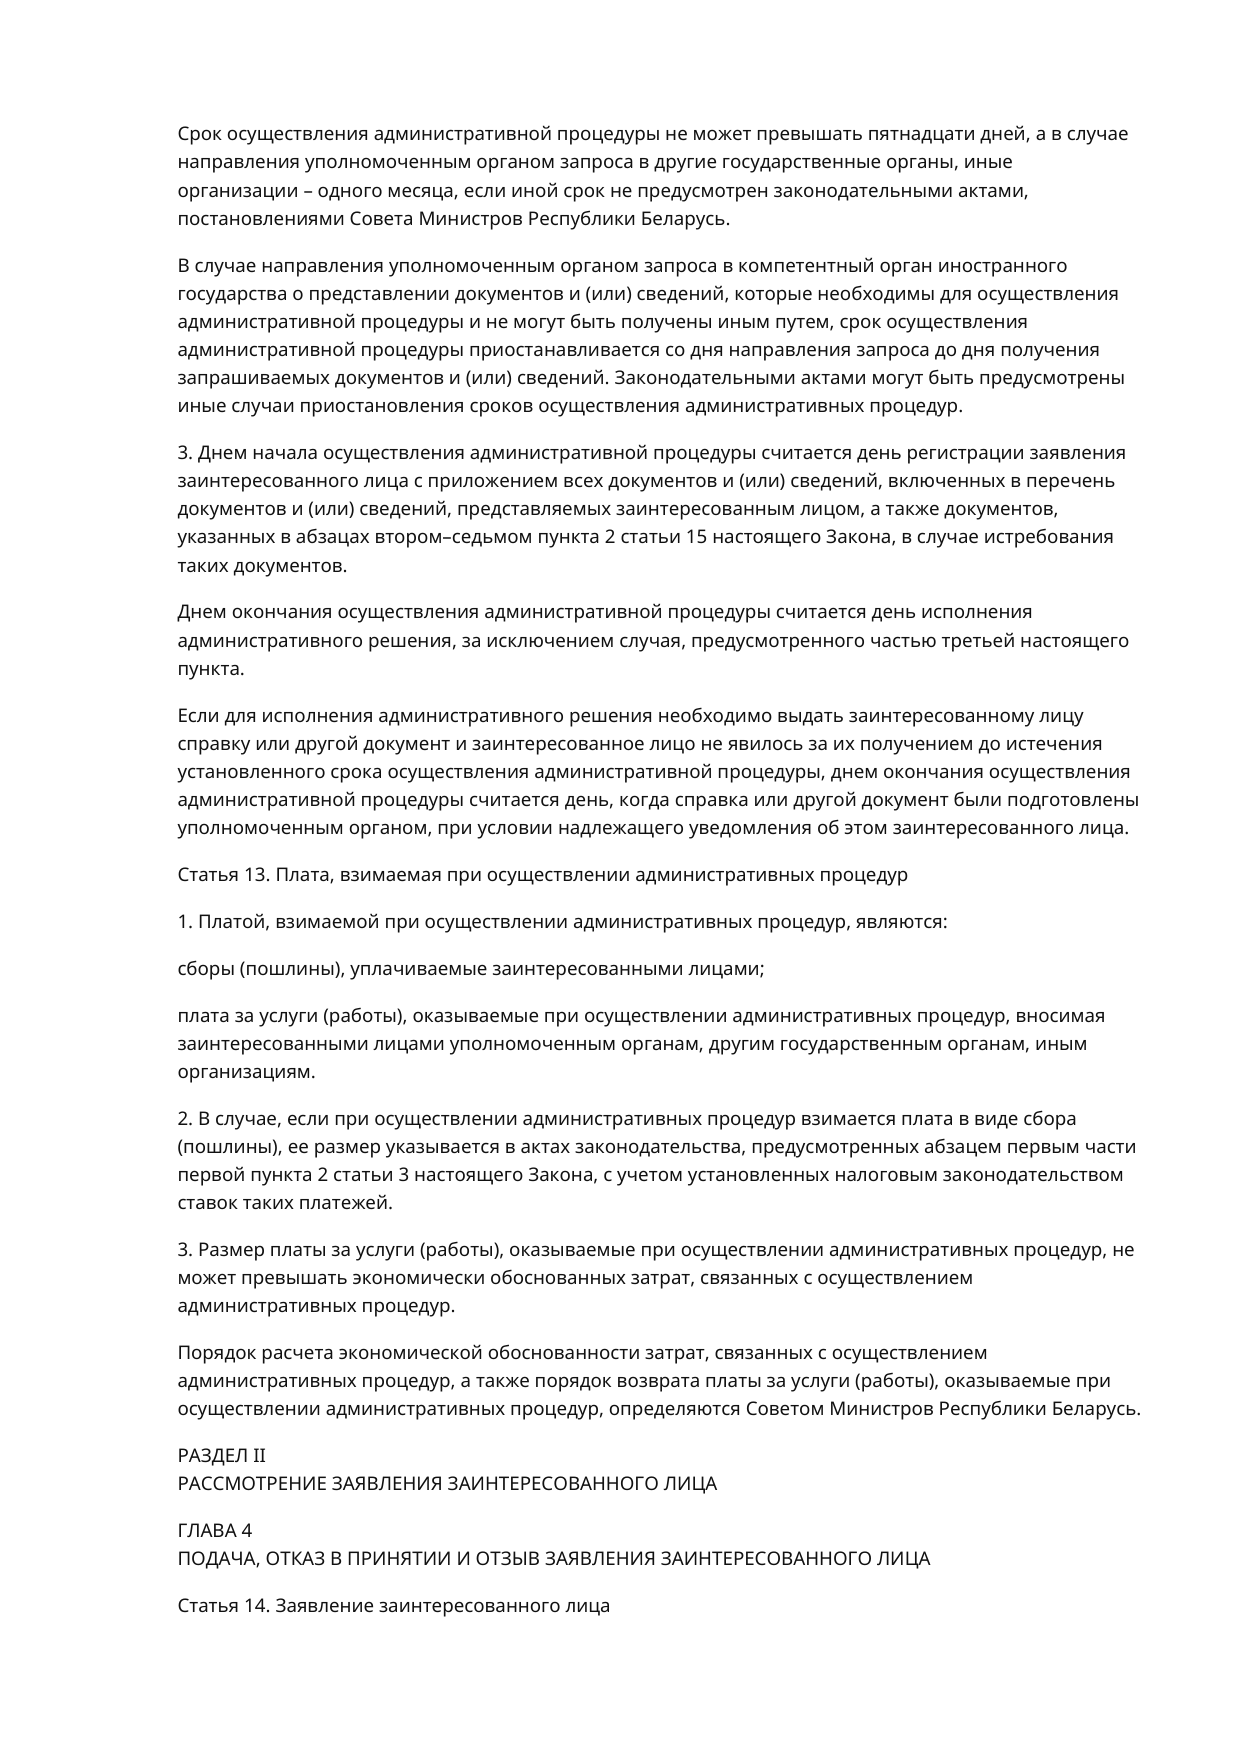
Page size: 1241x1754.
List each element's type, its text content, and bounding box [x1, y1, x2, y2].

text сборы (пошлины), уплачиваемые заинтересованными лицами; [177, 952, 1152, 981]
text Если для исполнения административного решения необходимо выдать заинтересованному лицу справку или другой документ и заинтересованное лицо не явилось за их получением до истечения установленного срока осуществления административной процедуры, днем окончания осуществления административной процедуры считается день, когда справка или другой документ были подготовлены уполномоченным органом, при условии надлежащего уведомления об этом заинтересованного лица. [177, 699, 1152, 840]
text 2. В случае, если при осуществлении административных процедур взимается плата в виде сбора (пошлины), ее размер указывается в актах законодательства, предусмотренных абзацем первым части первой пункта 2 статьи 3 настоящего Закона, с учетом установленных налоговым законодательством ставок таких платежей. [177, 1102, 1152, 1215]
text В случае направления уполномоченным органом запроса в компетентный орган иностранного государства о представлении документов и (или) сведений, которые необходимы для осуществления административной процедуры и не могут быть получены иным путем, срок осуществления административной процедуры приостанавливается со дня направления запроса до дня получения запрашиваемых документов и (или) сведений. Законодательными актами могут быть предусмотрены иные случаи приостановления сроков осуществления административных процедур. [177, 249, 1152, 418]
text 3. Размер платы за услуги (работы), оказываемые при осуществлении административных процедур, не может превышать экономически обоснованных затрат, связанных с осуществлением административных процедур. [177, 1234, 1152, 1318]
text 3. Днем начала осуществления административной процедуры считается день регистрации заявления заинтересованного лица с приложением всех документов и (или) сведений, включенных в перечень документов и (или) сведений, представляемых заинтересованным лицом, а также документов, указанных в абзацах втором–седьмом пункта 2 статьи 15 настоящего Закона, в случае истребования таких документов. [177, 437, 1152, 577]
text 1. Платой, взимаемой при осуществлении административных процедур, являются: [177, 906, 1152, 934]
text Статья 13. Плата, взимаемая при осуществлении административных процедур [177, 859, 1152, 887]
text плата за услуги (работы), оказываемые при осуществлении административных процедур, вносимая заинтересованными лицами уполномоченным органам, другим государственным органам, иным организациям. [177, 999, 1152, 1084]
text РАЗДЕЛ II РАССМОТРЕНИЕ ЗАЯВЛЕНИЯ ЗАИНТЕРЕСОВАННОГО ЛИЦА [177, 1440, 1152, 1496]
text ГЛАВА 4 ПОДАЧА, ОТКАЗ В ПРИНЯТИИ И ОТЗЫВ ЗАЯВЛЕНИЯ ЗАИНТЕРЕСОВАННОГО ЛИЦА [177, 1515, 1152, 1571]
text Порядок расчета экономической обоснованности затрат, связанных с осуществлением административных процедур, а также порядок возврата платы за услуги (работы), оказываемые при осуществлении административных процедур, определяются Советом Министров Республики Беларусь. [177, 1337, 1152, 1421]
text Днем окончания осуществления административной процедуры считается день исполнения административного решения, за исключением случая, предусмотренного частью третьей настоящего пункта. [177, 596, 1152, 681]
text Срок осуществления административной процедуры не может превышать пятнадцати дней, а в случае направления уполномоченным органом запроса в другие государственные органы, иные организации – одного месяца, если иной срок не предусмотрен законодательными актами, постановлениями Совета Министров Республики Беларусь. [177, 118, 1152, 231]
text Статья 14. Заявление заинтересованного лица [177, 1590, 1152, 1618]
